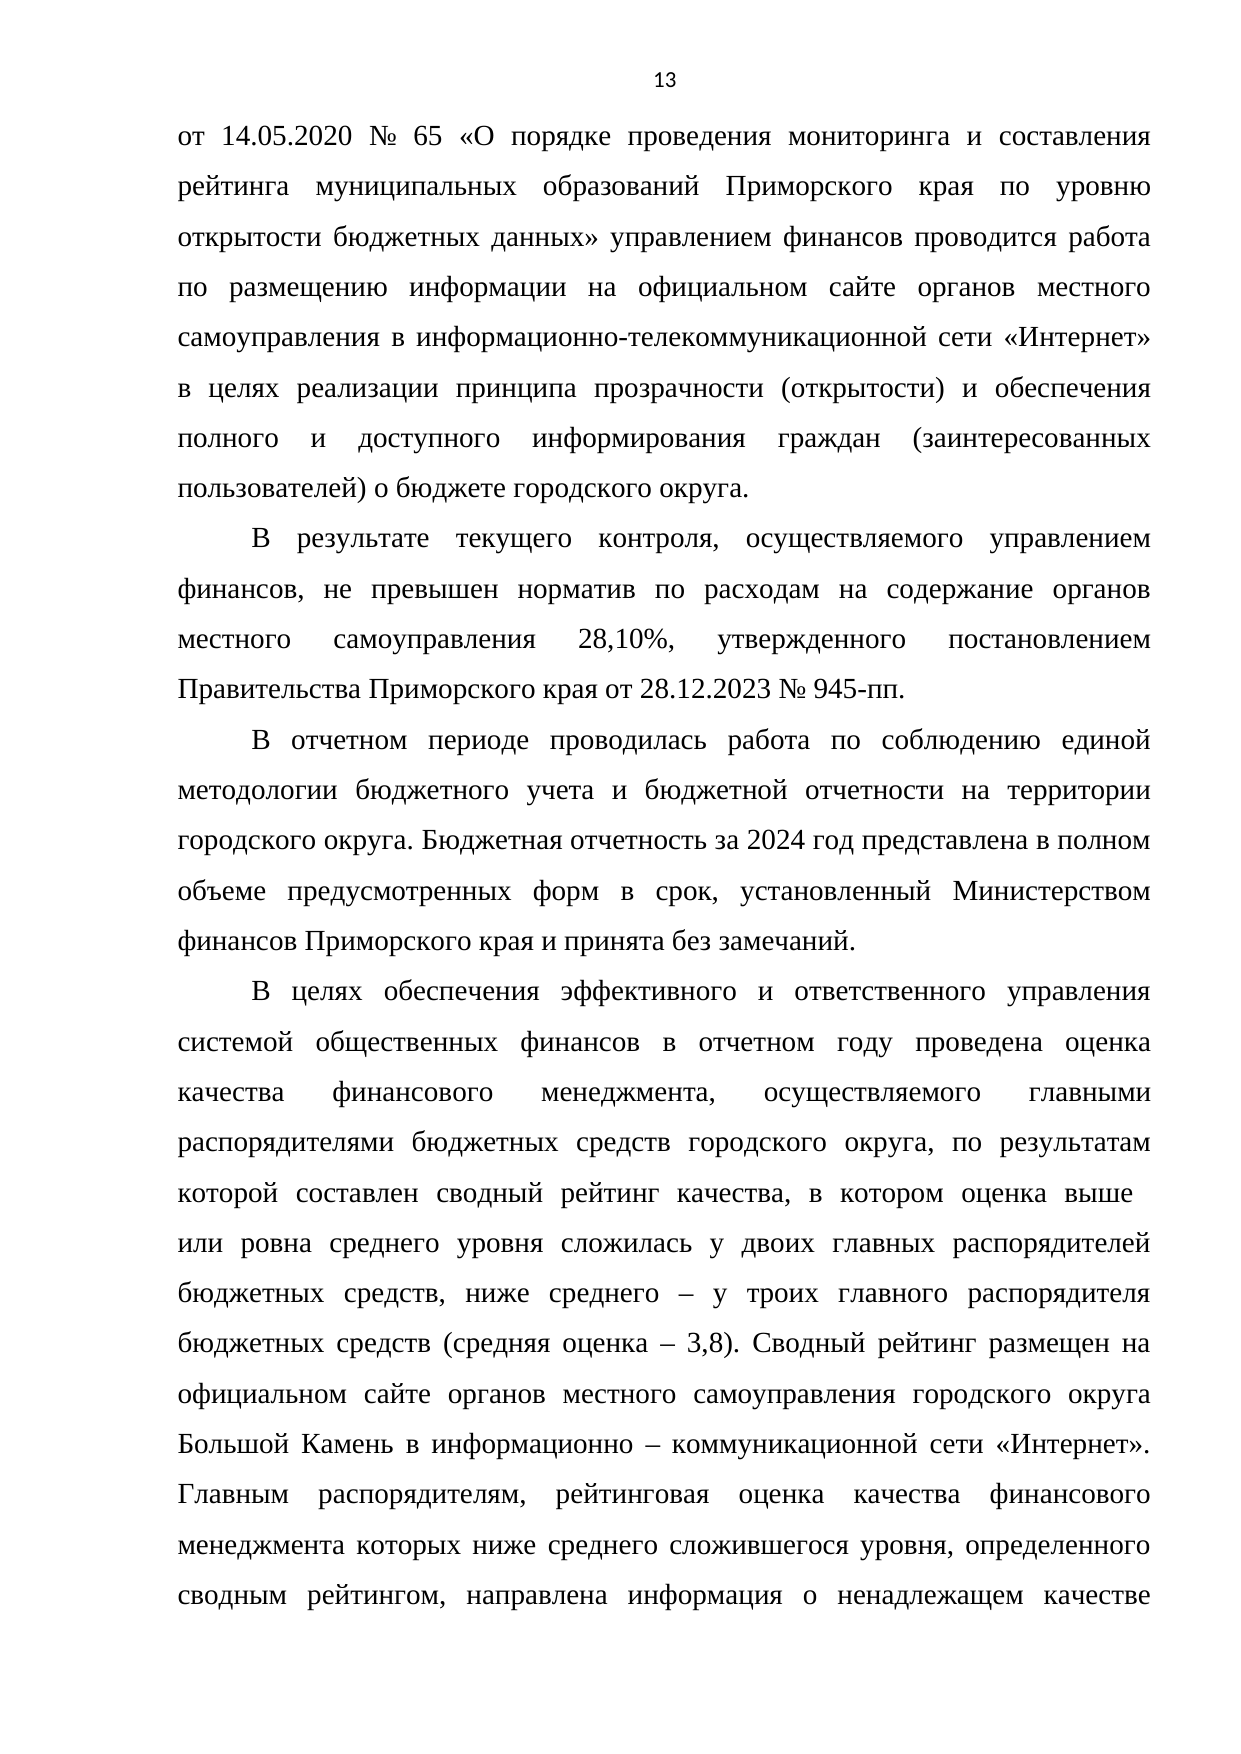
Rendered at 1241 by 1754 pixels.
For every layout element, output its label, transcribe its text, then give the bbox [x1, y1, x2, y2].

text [177, 973, 1152, 1611]
text В результате текущего контроля, осуществляемого управлением финансов, не превышен норматив по расходам на содержание органов местного самоуправления 28,10%, утвержденного постановлением Правительства Приморского края от 28.12.2023 № 945-пп. [177, 521, 1152, 705]
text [177, 118, 1152, 504]
text В отчетном периоде проводилась работа по соблюдению единой методологии бюджетного учета и бюджетной отчетности на территории городского округа. Бюджетная отчетность за 2024 год представлена в полном объеме предусмотренных форм в срок, установленный Министерством финансов Приморского края и принята без замечаний. [177, 722, 1152, 957]
